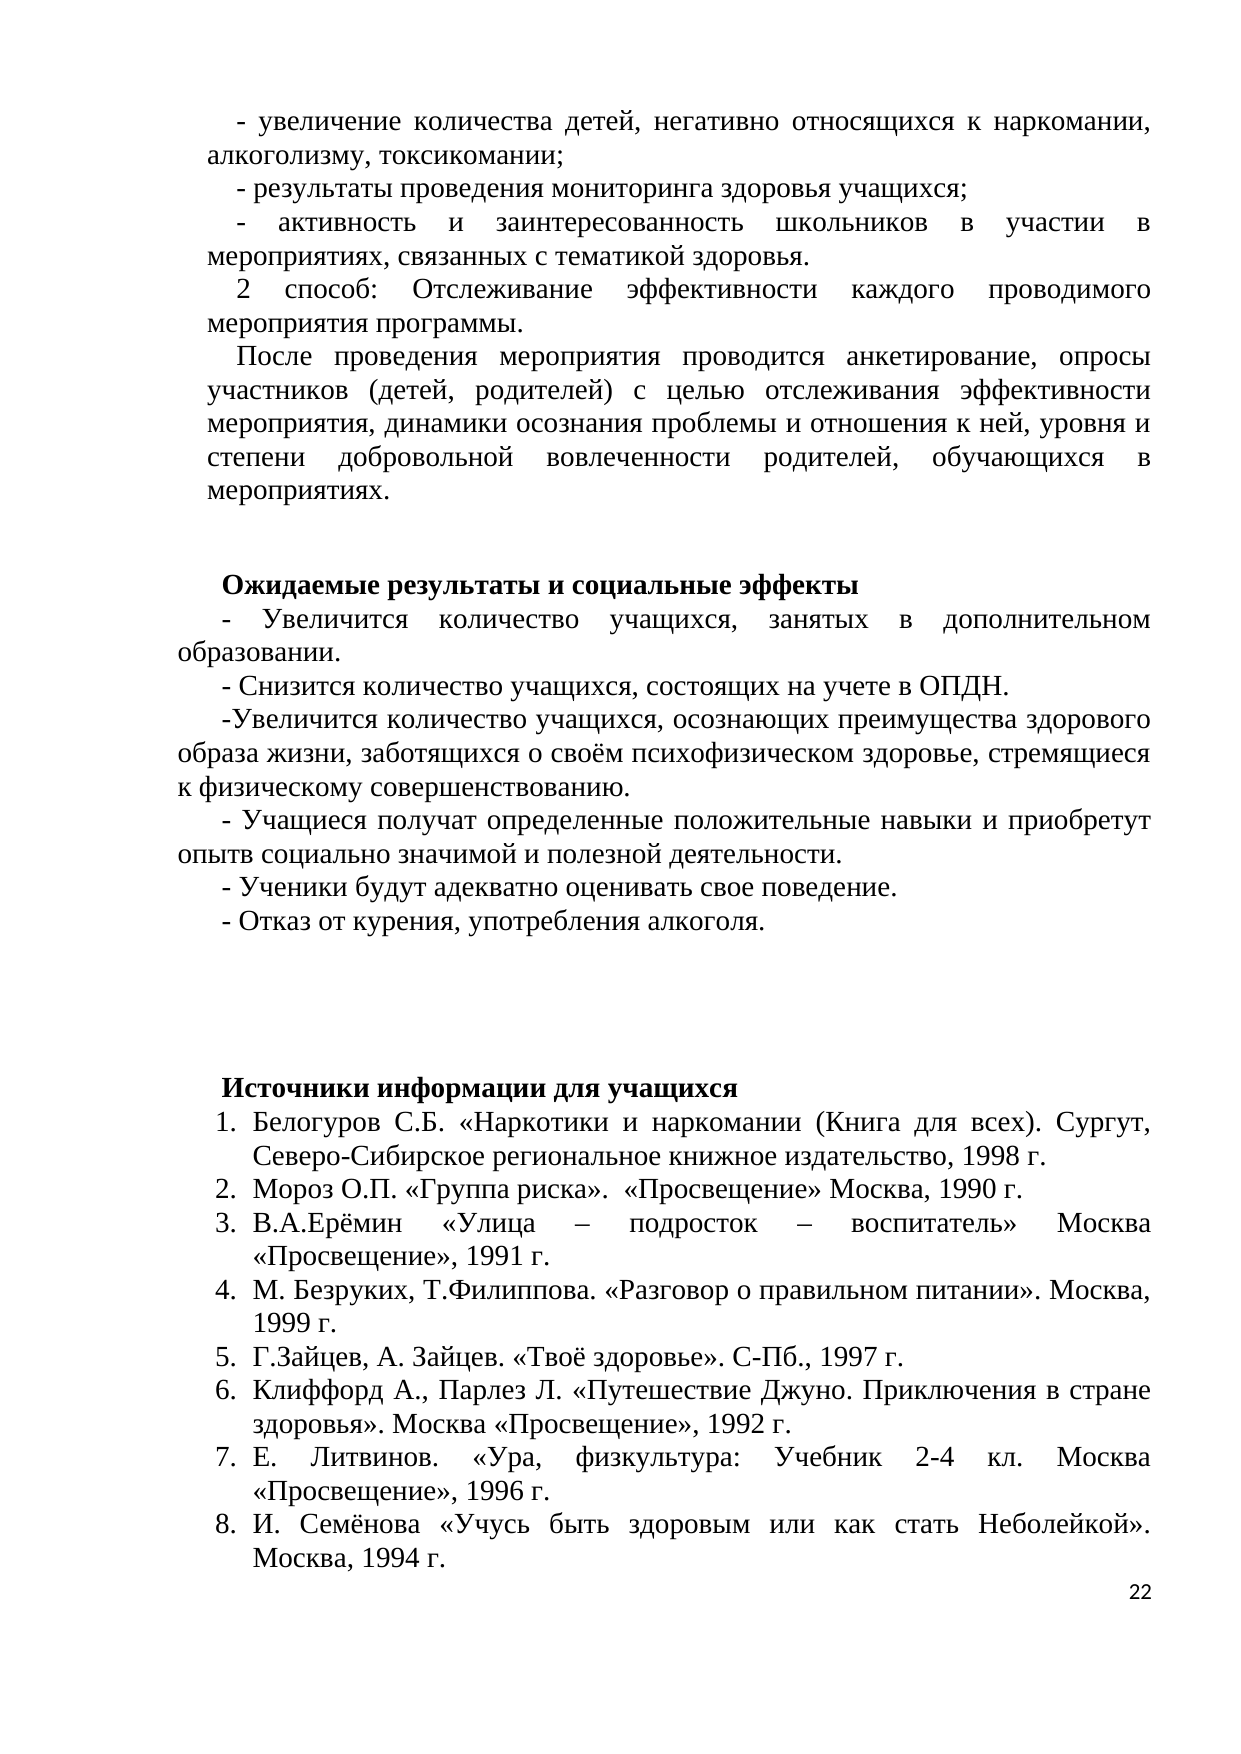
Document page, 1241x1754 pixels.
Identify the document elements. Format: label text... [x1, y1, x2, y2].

text -Увеличится количество учащихся, осознающих преимущества здорового образа жизни, заботящихся о своём психофизическом здоровье, стремящиеся к физическому совершенствованию. [177, 702, 1152, 802]
text - увеличение количества детей, негативно относящихся к наркомании, алкоголизму, токсикомании; [207, 103, 1152, 171]
text Источники информации для учащихся [177, 1071, 1152, 1104]
list Е. Литвинов. «Ура, физкультура: Учебник 2-4 кл. Москва «Просвещение», . [215, 1439, 1152, 1507]
text - Отказ от курения, употребления алкоголя. [177, 903, 1152, 936]
text - результаты проведения мониторинга здоровья учащихся; [207, 171, 1152, 204]
text После проведения мероприятия проводится анкетирование, опросы участников (детей, родителей) с целью отслеживания эффективности мероприятия, динамики осознания проблемы и отношения к ней, уровня и степени добровольной вовлеченности родителей, обучающихся в мероприятиях. [207, 338, 1152, 534]
text - Увеличится количество учащихся, занятых в дополнительном образовании. [177, 601, 1152, 668]
list В.А.Ерёмин «Улица – подросток – воспитатель» Москва «Просвещение», . [215, 1205, 1152, 1272]
text - Ученики будут адекватно оценивать свое поведение. [177, 869, 1152, 903]
list Мороз О.П. «Группа риска». «Просвещение» Москва, . [215, 1171, 1152, 1205]
list М. Безруких, Т.Филиппова. «Разговор о правильном питании». Москва, . [215, 1272, 1152, 1339]
text Ожидаемые результаты и социальные эффекты [177, 567, 1152, 601]
text - Учащиеся получат определенные положительные навыки и приобретут опытв социально значимой и полезной деятельности. [177, 802, 1152, 869]
text - Снизится количество учащихся, состоящих на учете в ОПДН. [177, 668, 1152, 702]
text - активность и заинтересованность школьников в участии в мероприятиях, связанных с тематикой здоровья. [207, 204, 1152, 271]
text 2 способ: Отслеживание эффективности каждого проводимого мероприятия программы. [207, 271, 1152, 338]
list Белогуров С.Б. «Наркотики и наркомании (Книга для всех). Сургут, Северо-Сибирское региональное книжное издательство, . [215, 1104, 1152, 1171]
list Клиффорд А., Парлез Л. «Путешествие Джуно. Приключения в стране здоровья». Москва «Просвещение», . [215, 1372, 1152, 1439]
list И. Семёнова «Учусь быть здоровым или как стать Неболейкой». Москва, . [215, 1507, 1152, 1574]
list Г.Зайцев, А. Зайцев. «Твоё здоровье». С-Пб., . [215, 1339, 1152, 1372]
